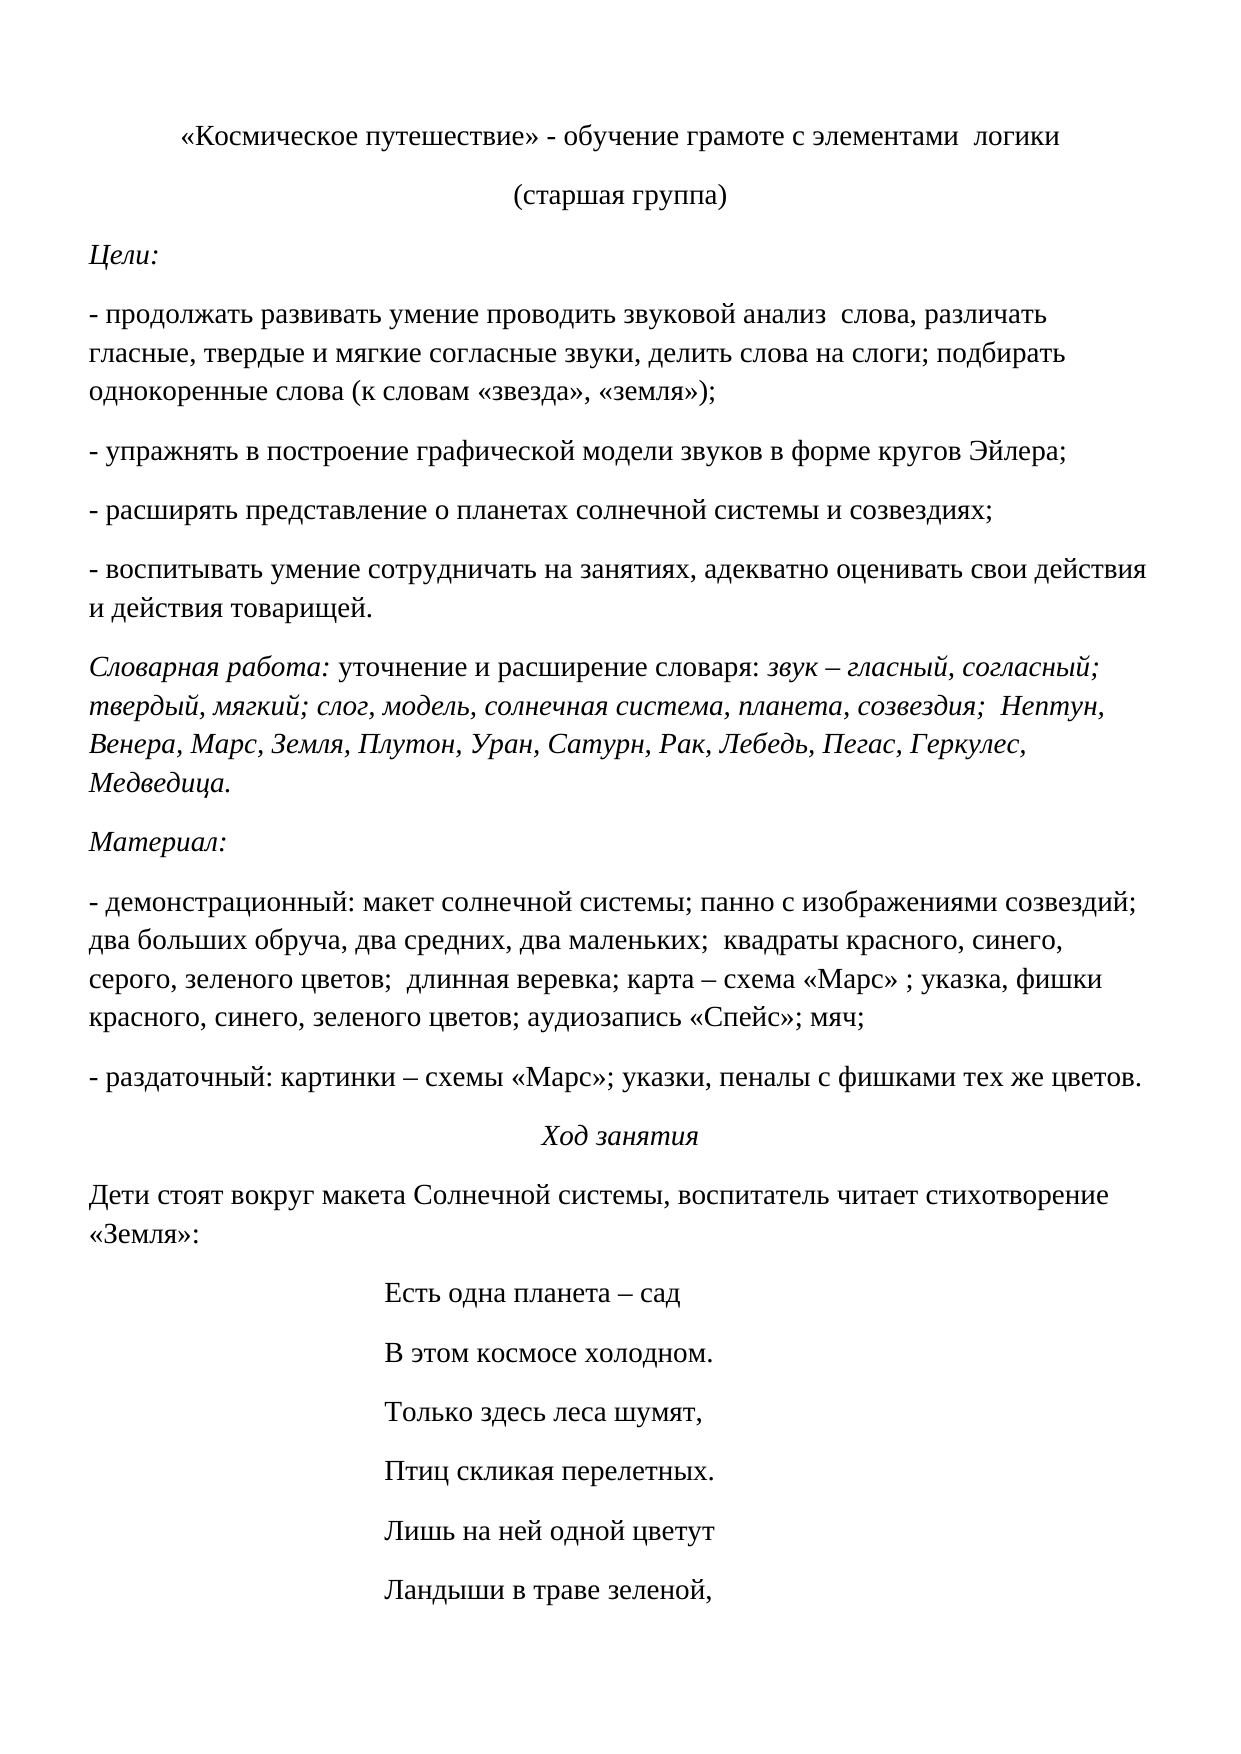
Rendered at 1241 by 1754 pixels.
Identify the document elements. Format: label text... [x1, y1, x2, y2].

text В этом космосе холодном. [192, 1335, 1152, 1368]
text Только здесь леса шумят, [192, 1394, 1152, 1428]
text Материал: [88, 824, 1152, 858]
text «Космическое путешествие» - обучение грамоте с элементами логики [88, 118, 1152, 152]
text - раздаточный: картинки – схемы «Марс»; указки, пеналы с фишками тех же цветов. [88, 1059, 1152, 1092]
text Ход занятия [88, 1118, 1152, 1152]
text Цели: [88, 237, 1152, 270]
text Словарная работа: уточнение и расширение словаря: звук – гласный, согласный; твердый, мягкий; слог, модель, солнечная система, планета, созвездия; Нептун, Венера, Марс, Земля, Плутон, Уран, Сатурн, Рак, Лебедь, Пегас, Геркулес, Медведица. [88, 649, 1152, 798]
text - расширять представление о планетах солнечной системы и созвездиях; [88, 492, 1152, 526]
text - демонстрационный: макет солнечной системы; панно с изображениями созвездий; два больших обруча, два средних, два маленьких; квадраты красного, синего, серого, зеленого цветов; длинная веревка; карта – схема «Марс» ; указка, фишки красного, синего, зеленого цветов; аудиозапись «Спейс»; мяч; [88, 884, 1152, 1033]
text (старшая группа) [88, 177, 1152, 211]
text - воспитывать умение сотрудничать на занятиях, адекватно оценивать свои действия и действия товарищей. [88, 551, 1152, 623]
text - упражнять в построение графической модели звуков в форме кругов Эйлера; [88, 433, 1152, 466]
text - продолжать развивать умение проводить звуковой анализ слова, различать гласные, твердые и мягкие согласные звуки, делить слова на слоги; подбирать однокоренные слова (к словам «звезда», «земля»); [88, 296, 1152, 407]
text Ландыши в траве зеленой, [192, 1572, 1152, 1606]
text Лишь на ней одной цветут [192, 1513, 1152, 1546]
text Есть одна планета – сад [192, 1275, 1152, 1309]
text Дети стоят вокруг макета Солнечной системы, воспитатель читает стихотворение «Земля»: [88, 1177, 1152, 1249]
text Птиц скликая перелетных. [192, 1453, 1152, 1487]
